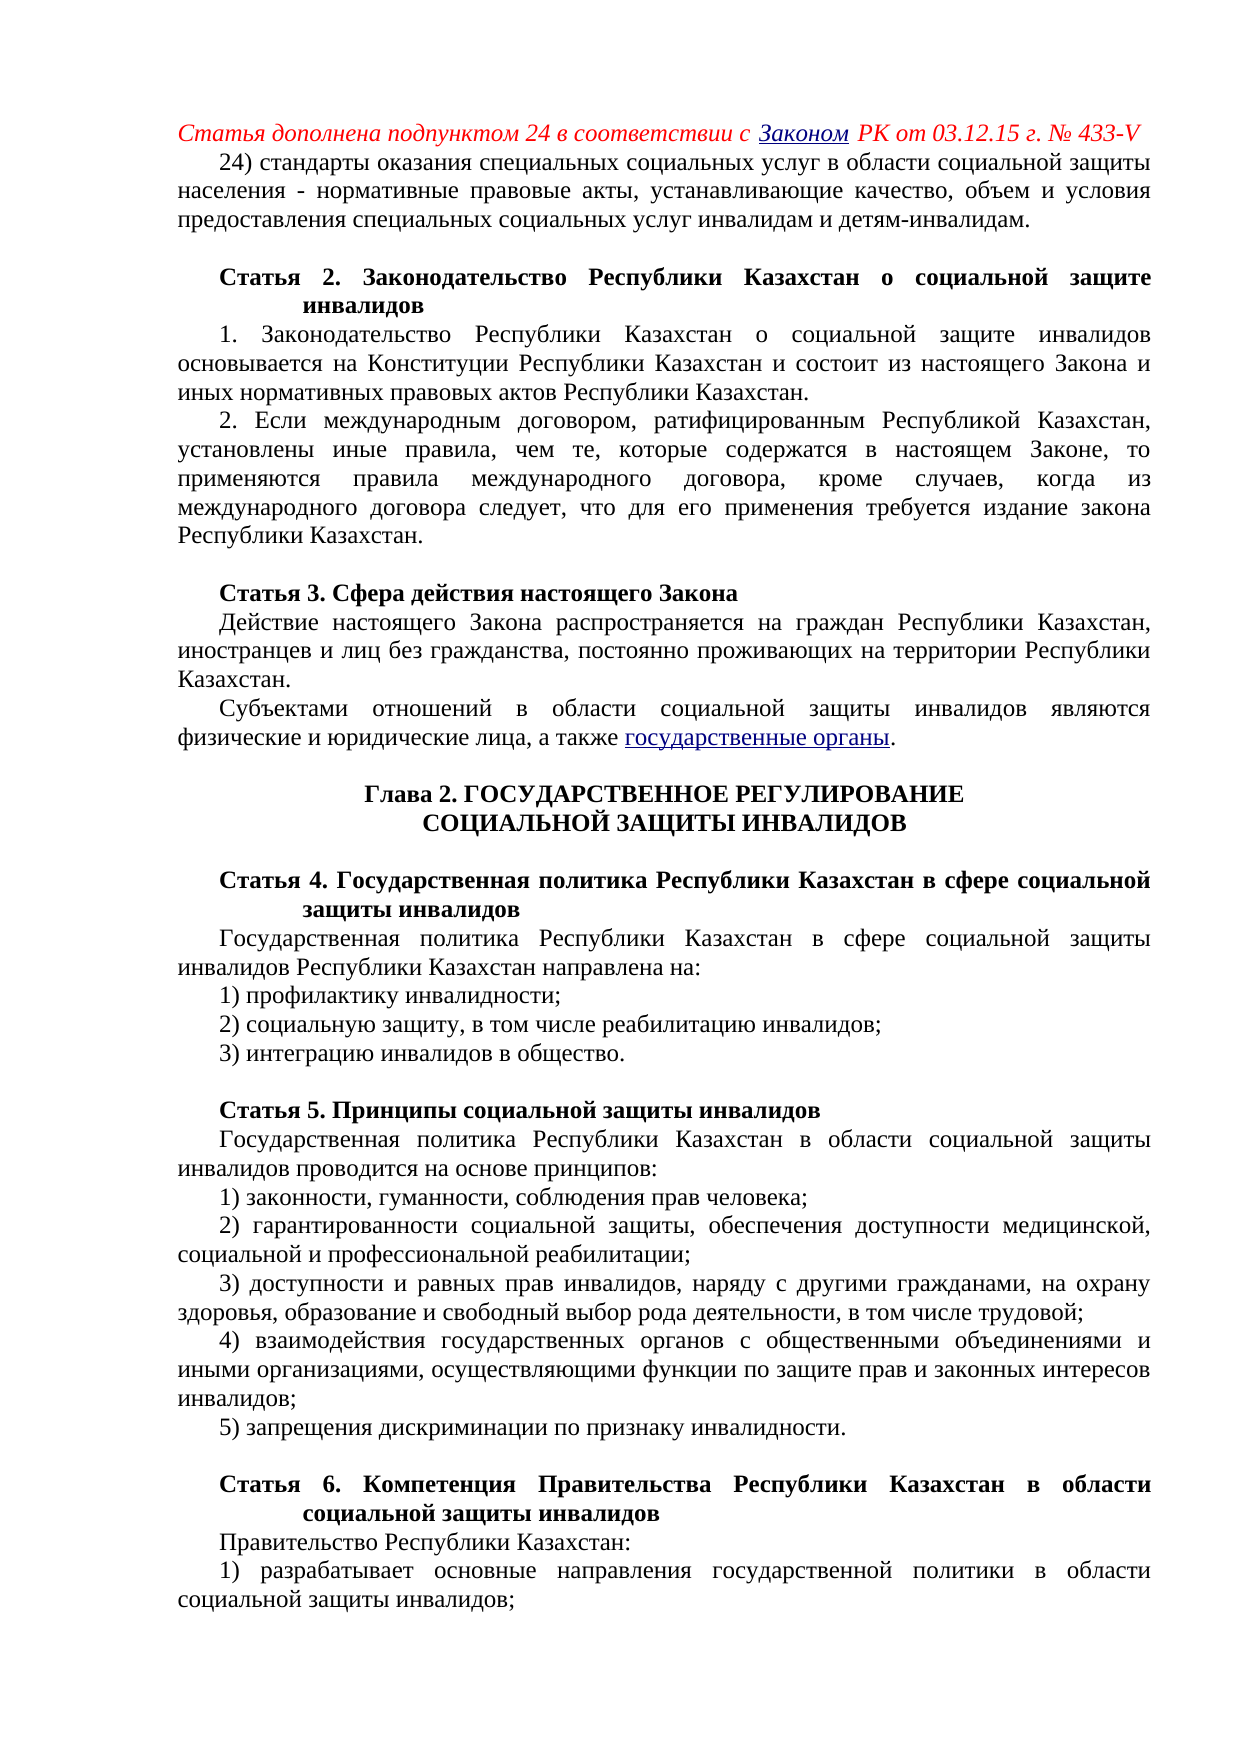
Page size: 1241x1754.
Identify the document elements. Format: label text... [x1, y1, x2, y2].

text 3) интеграцию инвалидов в общество. [177, 1038, 1152, 1067]
text Субъектами отношений в области социальной защиты инвалидов являются физические и юридические лица, а также государственные органы. [177, 693, 1152, 751]
text 1) профилактику инвалидности; [177, 981, 1152, 1009]
text 24) стандарты оказания специальных социальных услуг в области социальной защиты населения - нормативные правовые акты, устанавливающие качество, объем и условия предоставления специальных социальных услуг инвалидам и детям-инвалидам. [177, 147, 1152, 233]
text 1. Законодательство Республики Казахстан о социальной защите инвалидов основывается на Конституции Республики Казахстан и состоит из настоящего Закона и иных нормативных правовых актов Республики Казахстан. [177, 319, 1152, 406]
text 3) доступности и равных прав инвалидов, наряду с другими гражданами, на охрану здоровья, образование и свободный выбор рода деятельности, в том числе трудовой; [177, 1268, 1152, 1326]
text Статья дополнена подпунктом 24 в соответствии с Законом РК от 03.12.15 г. № 433-V [177, 118, 1152, 147]
text 2) социальную защиту, в том числе реабилитацию инвалидов; [177, 1009, 1152, 1038]
text Статья 2. Законодательство Республики Казахстан о социальной защите инвалидов [219, 262, 1152, 319]
text 2) гарантированности социальной защиты, обеспечения доступности медицинской, социальной и профессиональной реабилитации; [177, 1211, 1152, 1268]
text СОЦИАЛЬНОЙ ЗАЩИТЫ ИНВАЛИДОВ [177, 808, 1152, 837]
text Правительство Республики Казахстан: [177, 1527, 1152, 1556]
text Государственная политика Республики Казахстан в сфере социальной защиты инвалидов Республики Казахстан направлена на: [177, 923, 1152, 981]
text 1) законности, гуманности, соблюдения прав человека; [177, 1182, 1152, 1211]
text Государственная политика Республики Казахстан в области социальной защиты инвалидов проводится на основе принципов: [177, 1124, 1152, 1182]
text Глава 2. ГОСУДАРСТВЕННОЕ РЕГУЛИРОВАНИЕ [177, 779, 1152, 808]
text 5) запрещения дискриминации по признаку инвалидности. [177, 1412, 1152, 1441]
text 2. Если международным договором, ратифицированным Республикой Казахстан, установлены иные правила, чем те, которые содержатся в настоящем Законе, то применяются правила международного договора, кроме случаев, когда из международного договора следует, что для его применения требуется издание закона Республики Казахстан. [177, 406, 1152, 549]
text Статья 6. Компетенция Правительства Республики Казахстан в области социальной защиты инвалидов [219, 1469, 1152, 1527]
text Статья 5. Принципы социальной защиты инвалидов [219, 1096, 1152, 1124]
text 4) взаимодействия государственных органов с общественными объединениями и иными организациями, осуществляющими функции по защите прав и законных интересов инвалидов; [177, 1326, 1152, 1412]
text Статья 3. Сфера действия настоящего Закона [219, 578, 1152, 607]
text Статья 4. Государственная политика Республики Казахстан в сфере социальной защиты инвалидов [219, 866, 1152, 923]
text 1) разрабатывает основные направления государственной политики в области социальной защиты инвалидов; [177, 1556, 1152, 1613]
text Действие настоящего Закона распространяется на граждан Республики Казахстан, иностранцев и лиц без гражданства, постоянно проживающих на территории Республики Казахстан. [177, 607, 1152, 693]
